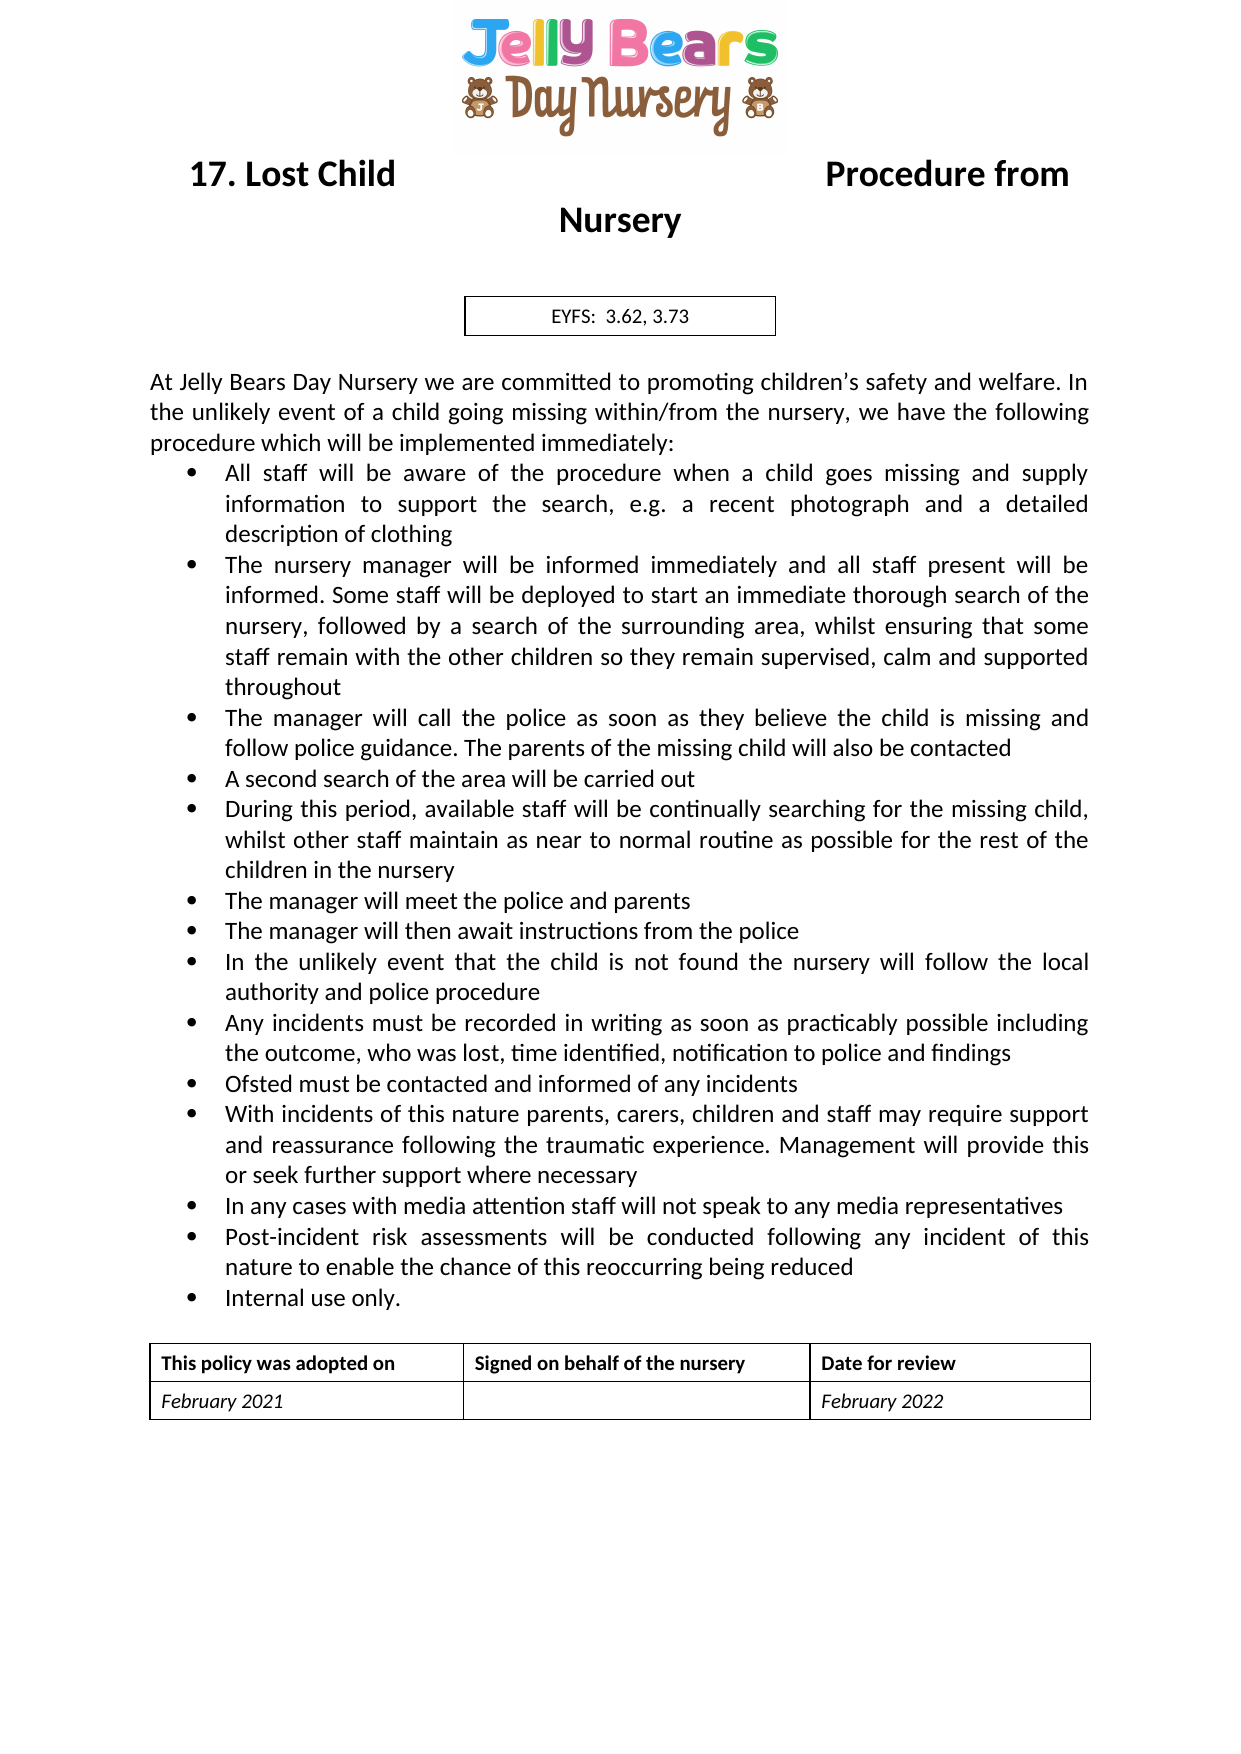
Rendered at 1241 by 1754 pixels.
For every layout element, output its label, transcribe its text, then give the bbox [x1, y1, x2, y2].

list During this period, available staff will be continually searching for the missing child, whilst other staff maintain as near to normal routine as possible for the rest of the children in the nursery [187, 793, 1090, 885]
list A second search of the area will be carried out [187, 763, 1090, 793]
text At Jelly Bears Day Nursery we are committed to promoting children’s safety and welfare. In the unlikely event of a child going missing within/from the nursery, we have the following procedure which will be implemented immediately: [150, 366, 1090, 458]
table_header EYFS: 3.62, 3.73 [466, 297, 775, 334]
table_cell [464, 1382, 809, 1419]
list All staff will be aware of the procedure when a child goes missing and supply information to support the search, e.g. a recent photograph and a detailed description of clothing [187, 458, 1090, 549]
picture [453, 0, 787, 150]
list Internal use only. [187, 1282, 1090, 1312]
table_cell February 2022 [811, 1382, 1090, 1419]
list The manager will call the police as soon as they believe the child is missing and follow police guidance. The parents of the missing child will also be contacted [187, 702, 1090, 763]
list With incidents of this nature parents, carers, children and staff may require support and reassurance following the traumatic experience. Management will provide this or seek further support where necessary [187, 1098, 1090, 1190]
table_cell February 2021 [151, 1382, 463, 1419]
text 17. Lost Child Procedure from Nursery [150, 150, 1090, 242]
list In the unlikely event that the child is not found the nursery will follow the local authority and police procedure [187, 946, 1090, 1007]
list The manager will then await instructions from the police [187, 915, 1090, 946]
list Ofsted must be contacted and informed of any incidents [187, 1068, 1090, 1098]
table_header Signed on behalf of the nursery [464, 1344, 809, 1381]
list The nursery manager will be informed immediately and all staff present will be informed. Some staff will be deployed to start an immediate thorough search of the nursery, followed by a search of the surrounding area, whilst ensuring that some staff remain with the other children so they remain supervised, calm and supported throughout [187, 549, 1090, 702]
list Any incidents must be recorded in writing as soon as practicably possible including the outcome, who was lost, time identified, notification to police and findings [187, 1007, 1090, 1068]
list The manager will meet the police and parents [187, 885, 1090, 915]
table_header This policy was adopted on [151, 1344, 463, 1381]
table_header Date for review [811, 1344, 1090, 1381]
list Post-incident risk assessments will be conducted following any incident of this nature to enable the chance of this reoccurring being reduced [187, 1221, 1090, 1282]
list In any cases with media attention staff will not speak to any media representatives [187, 1190, 1090, 1221]
